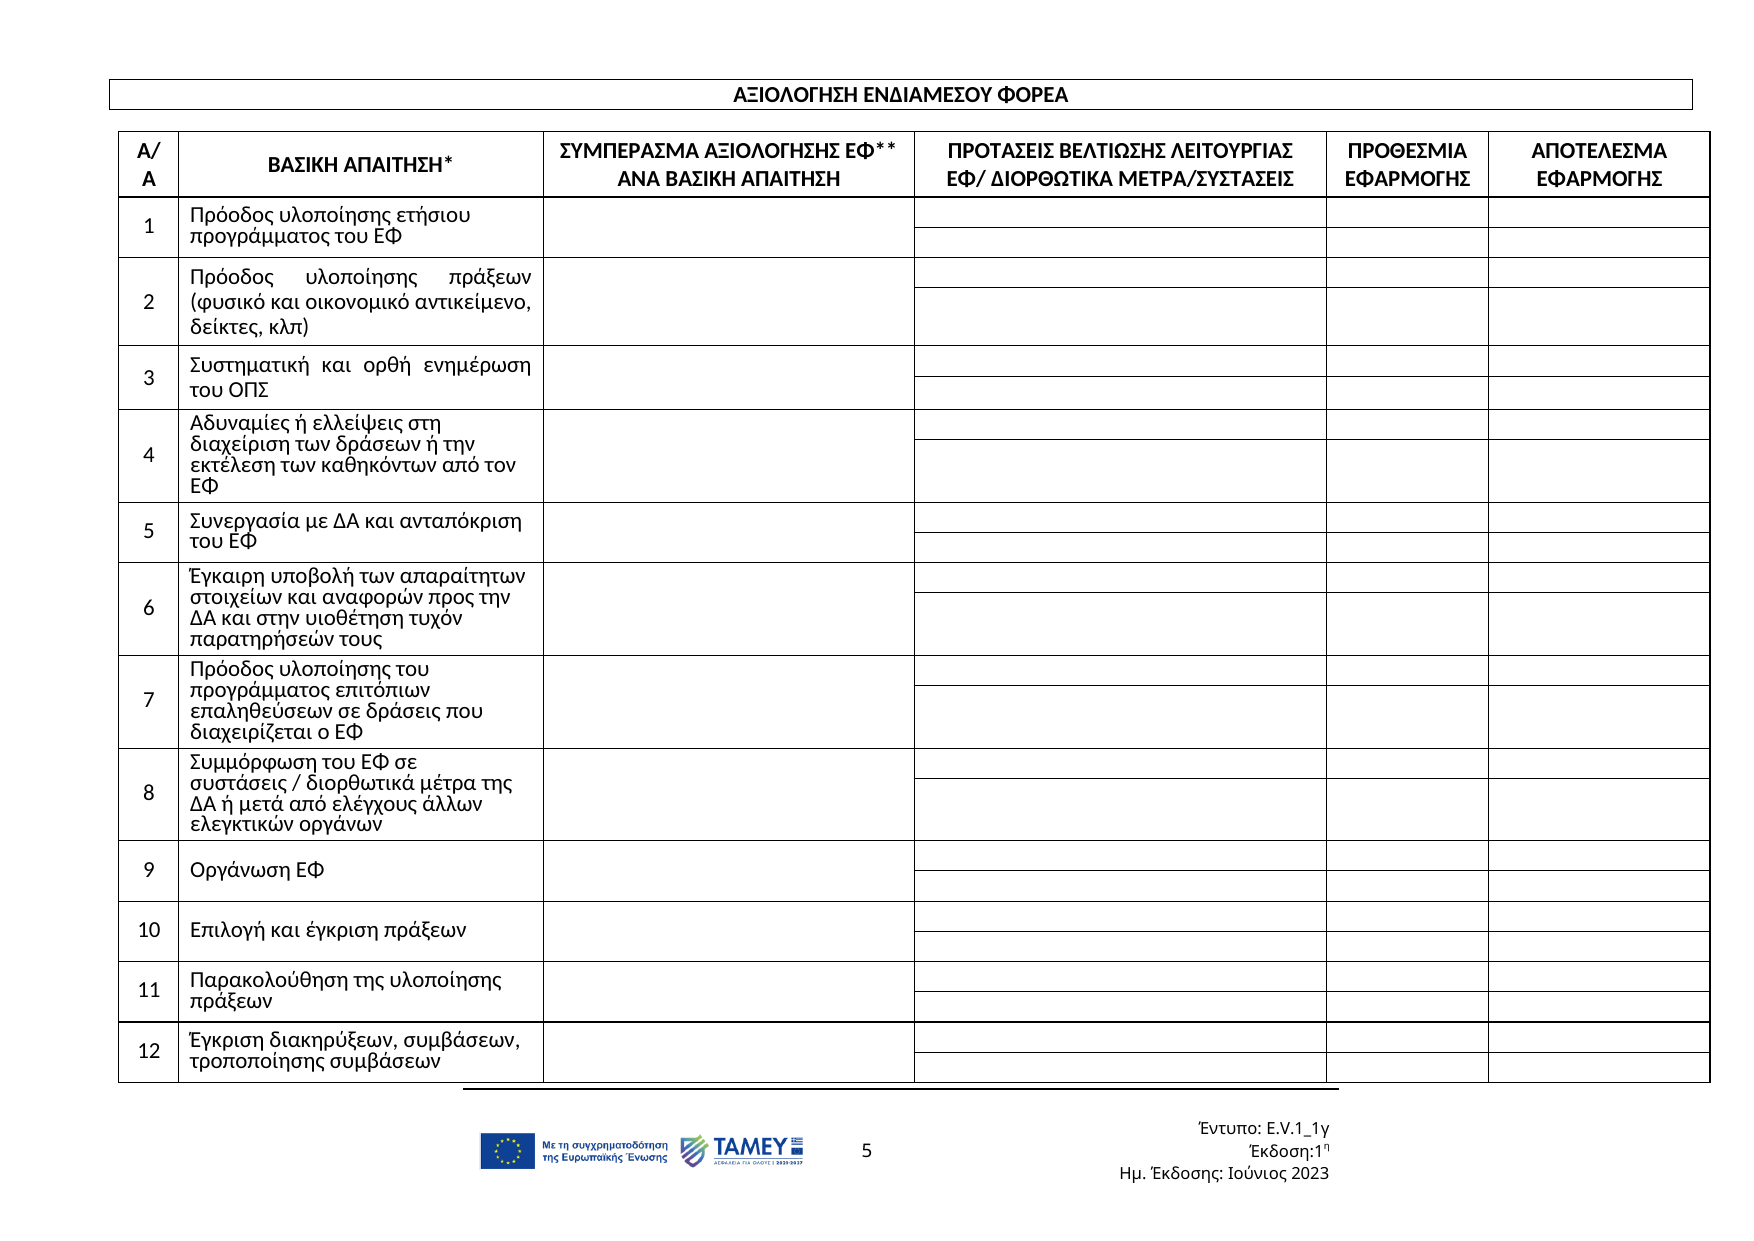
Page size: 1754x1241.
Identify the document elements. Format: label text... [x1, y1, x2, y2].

table_cell [915, 932, 1326, 961]
table_cell [1327, 440, 1488, 502]
table_header ΠΡΟΤΑΣΕΙΣ ΒΕΛΤΙΩΣΗΣ ΛΕΙΤΟΥΡΓΙΑΣ ΕΦ/ ΔΙΟΡΘΩΤΙΚΑ ΜΕΤΡΑ/ΣΥΣΤΑΣΕΙΣ [915, 132, 1326, 196]
table_cell [915, 686, 1326, 747]
table_cell [915, 779, 1326, 840]
table_cell [1327, 377, 1488, 409]
table_cell Συστηματική και ορθή ενημέρωση του ΟΠΣ [179, 346, 543, 409]
table_cell 4 [119, 410, 178, 502]
table_cell [1327, 779, 1488, 840]
table_cell Έγκριση διακηρύξεων, συμβάσεων, τροποποίησης συμβάσεων [179, 1023, 543, 1082]
table_cell [1489, 377, 1709, 409]
table_cell [915, 377, 1326, 409]
table_cell [915, 288, 1326, 345]
table_cell [1327, 932, 1488, 961]
table_cell [1489, 871, 1709, 901]
table_cell [915, 410, 1326, 439]
table_cell [1327, 871, 1488, 901]
table_cell [1489, 563, 1709, 592]
table_cell 7 [119, 656, 178, 747]
table_cell [1489, 992, 1709, 1021]
table_cell [1489, 533, 1709, 562]
table_cell 3 [119, 346, 178, 409]
table_header Α/Α [119, 132, 178, 196]
table_cell Επιλογή και έγκριση πράξεων [179, 902, 543, 961]
picture [477, 1130, 806, 1171]
table_cell [1327, 410, 1488, 439]
table_cell [915, 1053, 1326, 1082]
table_header ΠΡΟΘΕΣΜΙΑ ΕΦΑΡΜΟΓΗΣ [1327, 132, 1488, 196]
table_cell [1327, 346, 1488, 376]
table_cell [1327, 258, 1488, 287]
table_cell [1489, 932, 1709, 961]
table_cell [544, 841, 914, 901]
table_cell [1489, 749, 1709, 778]
table_cell [915, 902, 1326, 931]
table_cell [1327, 1023, 1488, 1052]
table_cell [915, 563, 1326, 592]
table_cell [1489, 902, 1709, 931]
table_cell 5 [119, 503, 178, 562]
table_cell [915, 593, 1326, 655]
table_cell 1 [119, 198, 178, 257]
table_cell [915, 1023, 1326, 1052]
table_cell [915, 962, 1326, 991]
table_cell [1327, 593, 1488, 655]
table_cell [1327, 288, 1488, 345]
table_cell [915, 228, 1326, 257]
table_cell [544, 1023, 914, 1082]
table_cell [1489, 656, 1709, 685]
table_cell [1489, 503, 1709, 532]
table_cell [1489, 346, 1709, 376]
table_cell [544, 656, 914, 747]
table_cell [915, 258, 1326, 287]
table_cell [1489, 962, 1709, 991]
table_cell Παρακολούθηση της υλοποίησης πράξεων [179, 962, 543, 1021]
table_cell Οργάνωση ΕΦ [179, 841, 543, 901]
table_cell 11 [119, 962, 178, 1021]
table_cell [1327, 841, 1488, 870]
text ΑΞΙΟΛΟΓΗΣΗ ΕΝΔΙΑΜΕΣΟΥ ΦΟΡΕΑ [110, 80, 1692, 109]
table_cell [544, 962, 914, 1021]
table_cell [1489, 841, 1709, 870]
table_cell [544, 503, 914, 562]
table_cell Συμμόρφωση του ΕΦ σε συστάσεις / διορθωτικά μέτρα της ΔΑ ή μετά από ελέγχους άλλων ελεγκτικών οργάνων [179, 749, 543, 840]
table_cell 12 [119, 1023, 178, 1082]
table_cell [915, 503, 1326, 532]
table_cell [544, 410, 914, 502]
table_cell [544, 563, 914, 655]
table_cell [1489, 686, 1709, 747]
table_cell [1489, 198, 1709, 227]
table_cell Πρόοδος υλοποίησης πράξεων (φυσικό και οικονομικό αντικείμενο, δείκτες, κλπ) [179, 258, 543, 345]
table_cell [1489, 228, 1709, 257]
table_cell [915, 198, 1326, 227]
table_cell [915, 656, 1326, 685]
table_cell [1327, 198, 1488, 227]
table_cell 9 [119, 841, 178, 901]
table_cell [1327, 656, 1488, 685]
table_cell [915, 841, 1326, 870]
table_cell [1327, 992, 1488, 1021]
table_cell Πρόοδος υλοποίησης του προγράμματος επιτόπιων επαληθεύσεων σε δράσεις που διαχειρίζεται ο ΕΦ [179, 656, 543, 747]
table_cell [1327, 1053, 1488, 1082]
table_cell [915, 749, 1326, 778]
table_cell [915, 871, 1326, 901]
table_cell [1327, 686, 1488, 747]
table_cell [1489, 410, 1709, 439]
table_header ΣΥΜΠΕΡΑΣΜΑ ΑΞΙΟΛΟΓΗΣΗΣ ΕΦ** ΑΝΑ ΒΑΣΙΚΗ ΑΠΑΙΤΗΣΗ [544, 132, 914, 196]
table_cell Πρόοδος υλοποίησης ετήσιου προγράμματος του ΕΦ [179, 198, 543, 257]
table_cell [1327, 563, 1488, 592]
table_cell [544, 902, 914, 961]
table_cell [1327, 749, 1488, 778]
table_cell [1327, 533, 1488, 562]
table_cell [1489, 779, 1709, 840]
table_header ΒΑΣΙΚΗ ΑΠΑΙΤΗΣΗ* [179, 132, 543, 196]
table_cell [544, 258, 914, 345]
table_cell [1489, 440, 1709, 502]
table_cell [544, 198, 914, 257]
table_cell 2 [119, 258, 178, 345]
table_header ΑΠΟΤΕΛΕΣΜΑ ΕΦΑΡΜΟΓΗΣ [1489, 132, 1709, 196]
table_cell [1489, 593, 1709, 655]
table_cell [1327, 503, 1488, 532]
table_cell [1489, 1053, 1709, 1082]
table_cell [1327, 962, 1488, 991]
table_cell [915, 533, 1326, 562]
table_cell Συνεργασία με ΔΑ και ανταπόκριση του ΕΦ [179, 503, 543, 562]
table_cell [544, 749, 914, 840]
table_cell [1489, 1023, 1709, 1052]
table_cell [915, 440, 1326, 502]
table_cell [915, 346, 1326, 376]
table_cell [1327, 228, 1488, 257]
table_cell 10 [119, 902, 178, 961]
table_cell [1489, 258, 1709, 287]
table_cell [1327, 902, 1488, 931]
table_cell [915, 992, 1326, 1021]
table_cell 8 [119, 749, 178, 840]
table_cell Αδυναμίες ή ελλείψεις στη διαχείριση των δράσεων ή την εκτέλεση των καθηκόντων από τον ΕΦ [179, 410, 543, 502]
table_cell Έγκαιρη υποβολή των απαραίτητων στοιχείων και αναφορών προς την ΔΑ και στην υιοθέτηση τυχόν παρατηρήσεών τους [179, 563, 543, 655]
table_cell [544, 346, 914, 409]
table_cell [1489, 288, 1709, 345]
table_cell 6 [119, 563, 178, 655]
